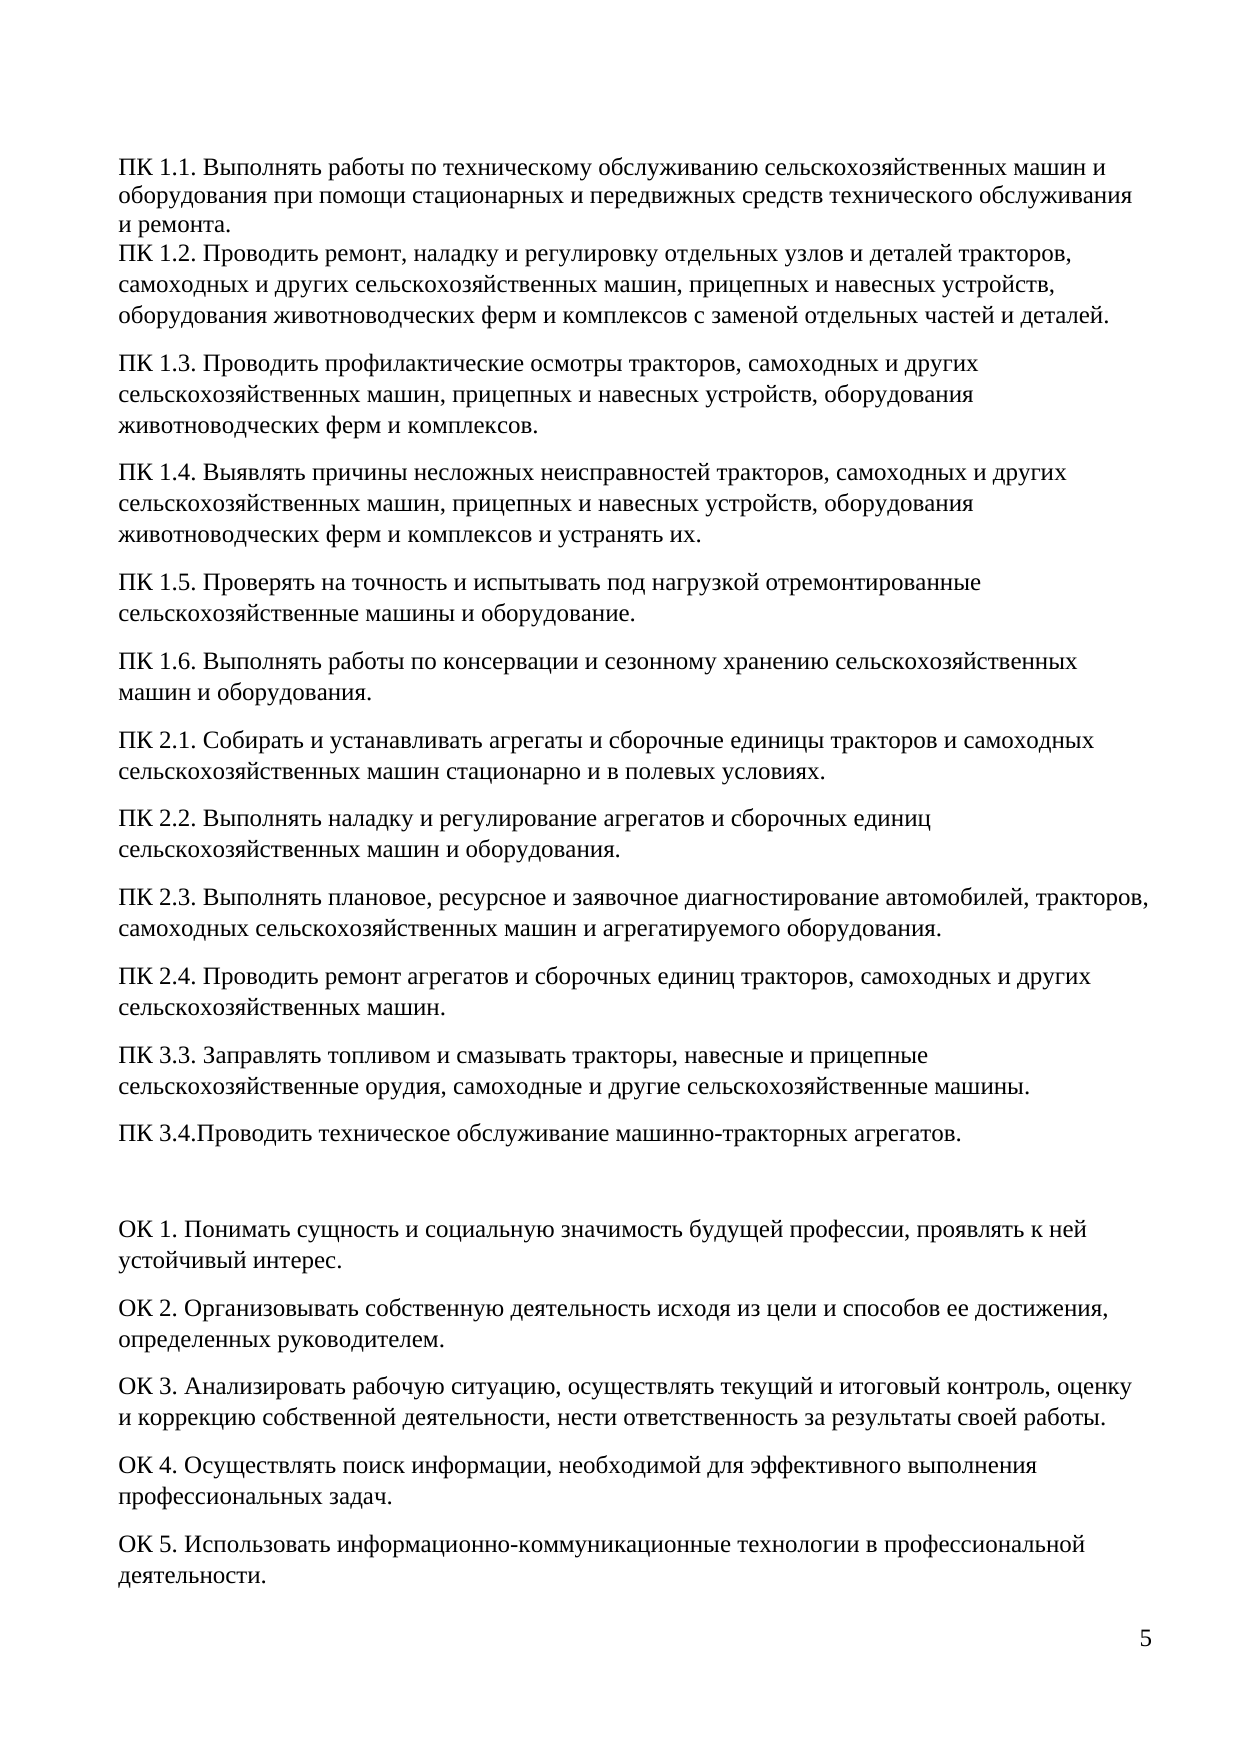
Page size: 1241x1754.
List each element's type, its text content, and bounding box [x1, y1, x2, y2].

text ПК 2.4. Проводить ремонт агрегатов и сборочных единиц тракторов, самоходных и других сельскохозяйственных машин. [118, 961, 1152, 1021]
text ПК 2.2. Выполнять наладку и регулирование агрегатов и сборочных единиц сельскохозяйственных машин и оборудования. [118, 803, 1152, 863]
text ПК 1.3. Проводить профилактические осмотры тракторов, самоходных и других сельскохозяйственных машин, прицепных и навесных устройств, оборудования животноводческих ферм и комплексов. [118, 348, 1152, 438]
text ПК 1.1. Выполнять работы по техническому обслуживанию сельскохозяйственных машин и оборудования при помощи стационарных и передвижных средств технического обслуживания и ремонта. [118, 152, 1152, 238]
text ПК 2.1. Собирать и устанавливать агрегаты и сборочные единицы тракторов и самоходных сельскохозяйственных машин стационарно и в полевых условиях. [118, 725, 1152, 784]
text ПК 1.6. Выполнять работы по консервации и сезонному хранению сельскохозяйственных машин и оборудования. [118, 646, 1152, 706]
text ПК 1.5. Проверять на точность и испытывать под нагрузкой отремонтированные сельскохозяйственные машины и оборудование. [118, 567, 1152, 627]
text ПК 1.4. Выявлять причины несложных неисправностей тракторов, самоходных и других сельскохозяйственных машин, прицепных и навесных устройств, оборудования животноводческих ферм и комплексов и устранять их. [118, 457, 1152, 548]
text ПК 2.3. Выполнять плановое, ресурсное и заявочное диагностирование автомобилей, тракторов, самоходных сельскохозяйственных машин и агрегатируемого оборудования. [118, 882, 1152, 942]
text ПК 3.4.Проводить техническое обслуживание машинно-тракторных агрегатов. [118, 1118, 1152, 1147]
text ПК 1.2. Проводить ремонт, наладку и регулировку отдельных узлов и деталей тракторов, самоходных и других сельскохозяйственных машин, прицепных и навесных устройств, оборудования животноводческих ферм и комплексов с заменой отдельных частей и деталей. [118, 238, 1152, 329]
text ОК 3. Анализировать рабочую ситуацию, осуществлять текущий и итоговый контроль, оценку и коррекцию собственной деятельности, нести ответственность за результаты своей работы. [118, 1371, 1152, 1431]
text ОК 1. Понимать сущность и социальную значимость будущей профессии, проявлять к ней устойчивый интерес. [118, 1214, 1152, 1274]
text ОК 4. Осуществлять поиск информации, необходимой для эффективного выполнения профессиональных задач. [118, 1450, 1152, 1510]
text ПК 3.3. Заправлять топливом и смазывать тракторы, навесные и прицепные сельскохозяйственные орудия, самоходные и другие сельскохозяйственные машины. [118, 1040, 1152, 1099]
text ОК 2. Организовывать собственную деятельность исходя из цели и способов ее достижения, определенных руководителем. [118, 1293, 1152, 1352]
text ОК 5. Использовать информационно-коммуникационные технологии в профессиональной деятельности. [118, 1529, 1152, 1589]
